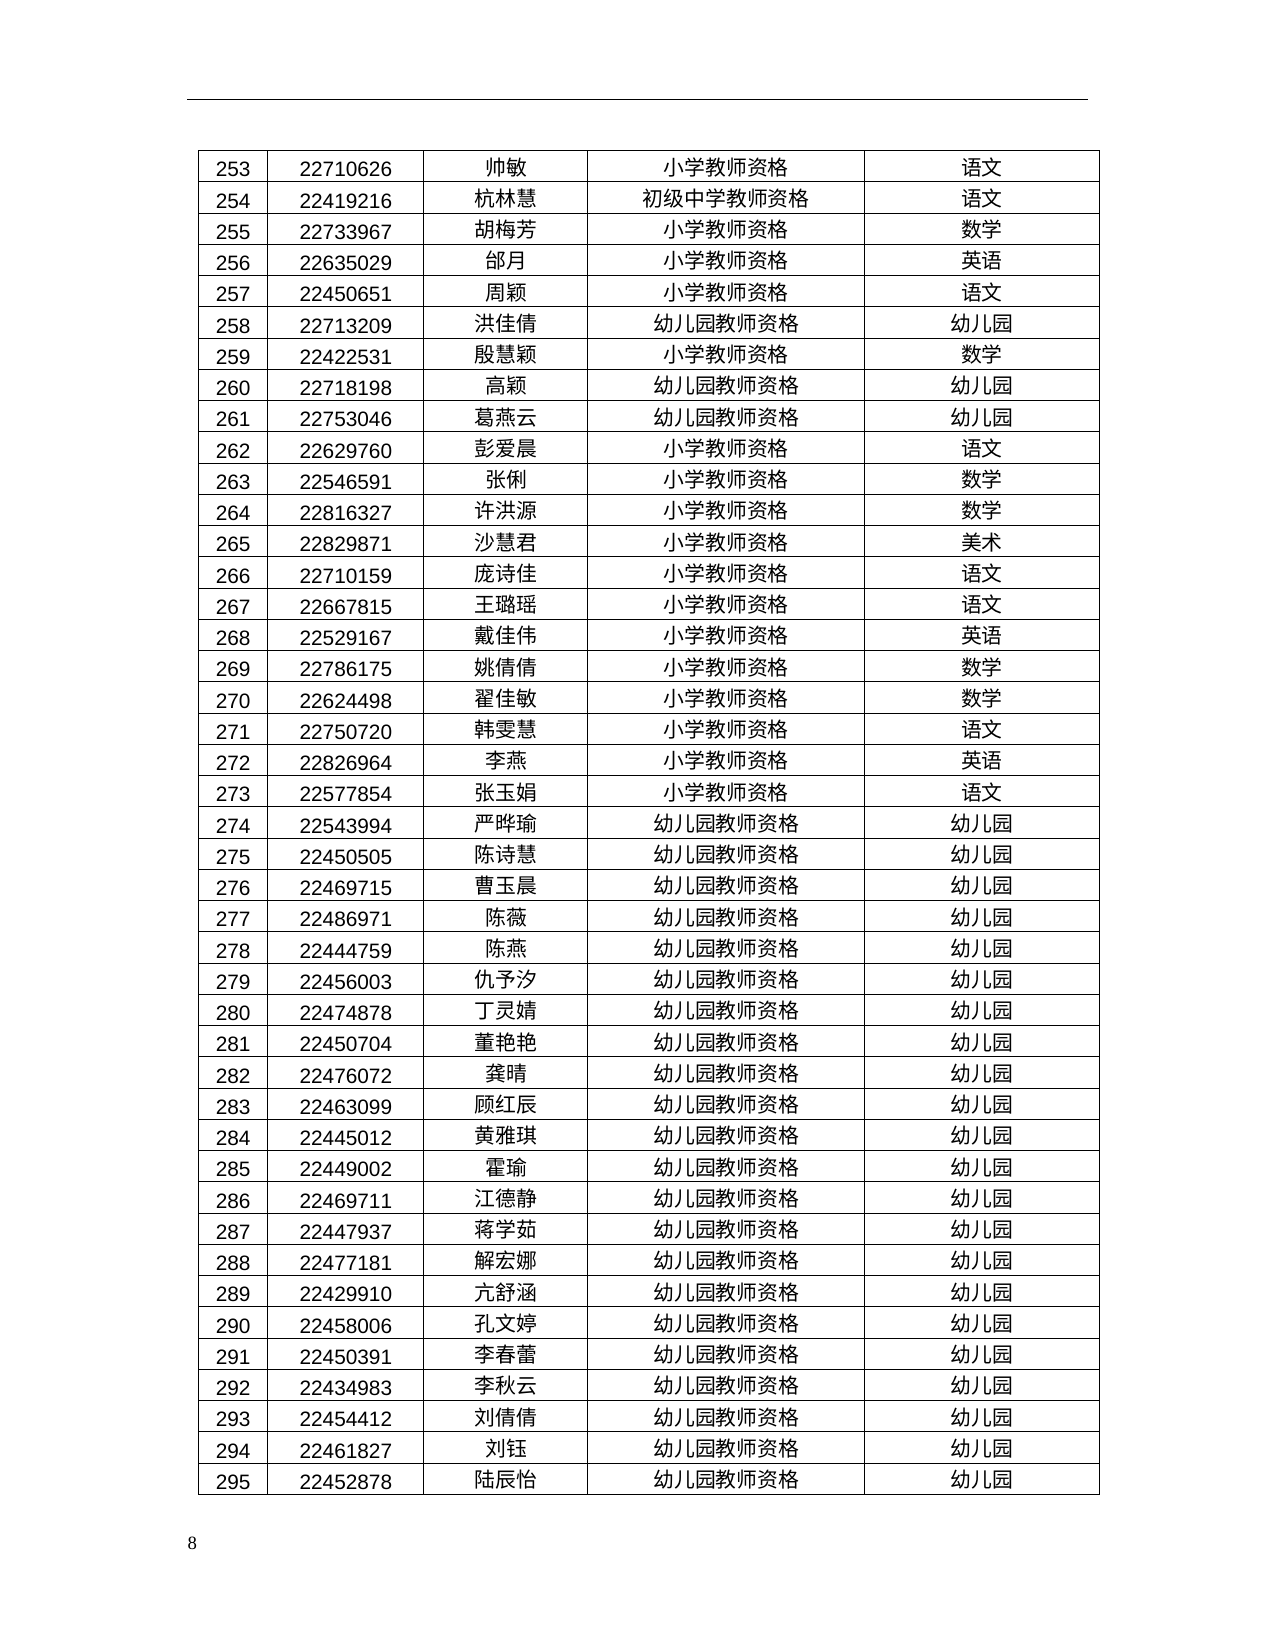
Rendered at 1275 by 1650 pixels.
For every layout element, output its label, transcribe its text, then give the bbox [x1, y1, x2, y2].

table_cell 292 [199, 1370, 267, 1400]
table_cell 275 [199, 839, 267, 869]
table_cell 数学 [865, 495, 1099, 525]
table_cell 幼儿园教师资格 [588, 1026, 864, 1056]
table_cell 小学教师资格 [588, 651, 864, 681]
table_cell 小学教师资格 [588, 276, 864, 306]
table_cell 22450391 [268, 1339, 423, 1369]
table_cell 281 [199, 1026, 267, 1056]
table_cell 286 [199, 1182, 267, 1212]
table_cell 仇予汐 [424, 964, 587, 994]
table_cell 267 [199, 589, 267, 619]
table_cell 279 [199, 964, 267, 994]
table_cell 语文 [865, 432, 1099, 462]
table_cell 22429910 [268, 1276, 423, 1306]
table_cell 李燕 [424, 745, 587, 775]
table_cell 英语 [865, 620, 1099, 650]
table_cell 小学教师资格 [588, 682, 864, 712]
table_cell 幼儿园教师资格 [588, 1432, 864, 1462]
table_cell 22635029 [268, 245, 423, 275]
table_cell 幼儿园 [865, 964, 1099, 994]
table_cell 小学教师资格 [588, 245, 864, 275]
table_cell 22816327 [268, 495, 423, 525]
table_cell 幼儿园教师资格 [588, 964, 864, 994]
table_cell 幼儿园 [865, 932, 1099, 962]
table_cell 陈薇 [424, 901, 587, 931]
table_cell 曹玉晨 [424, 870, 587, 900]
table_cell 幼儿园 [865, 1089, 1099, 1119]
table_cell 272 [199, 745, 267, 775]
table_cell 295 [199, 1464, 267, 1494]
table_cell 22529167 [268, 620, 423, 650]
table_cell 幼儿园 [865, 370, 1099, 400]
table_cell 268 [199, 620, 267, 650]
table_cell 幼儿园 [865, 1151, 1099, 1181]
table_cell 语文 [865, 589, 1099, 619]
table_cell 22444759 [268, 932, 423, 962]
table_cell 幼儿园教师资格 [588, 1057, 864, 1087]
table_cell 胡梅芳 [424, 214, 587, 244]
table_cell 张玉娟 [424, 776, 587, 806]
table_cell 276 [199, 870, 267, 900]
table_cell 顾红辰 [424, 1089, 587, 1119]
table_cell 韩雯慧 [424, 714, 587, 744]
table_cell 幼儿园 [865, 1245, 1099, 1275]
table_cell 22710159 [268, 557, 423, 587]
table_cell 幼儿园教师资格 [588, 1214, 864, 1244]
table_cell 271 [199, 714, 267, 744]
table_cell 幼儿园教师资格 [588, 901, 864, 931]
table_cell 22422531 [268, 339, 423, 369]
table_cell 美术 [865, 526, 1099, 556]
table_cell 语文 [865, 714, 1099, 744]
table_cell 语文 [865, 182, 1099, 212]
table_cell 江德静 [424, 1182, 587, 1212]
table_cell 黄雅琪 [424, 1120, 587, 1150]
table_cell 庞诗佳 [424, 557, 587, 587]
table_cell 高颖 [424, 370, 587, 400]
table_cell 翟佳敏 [424, 682, 587, 712]
table_cell 幼儿园 [865, 901, 1099, 931]
table_cell 256 [199, 245, 267, 275]
table_cell 22445012 [268, 1120, 423, 1150]
table_cell 幼儿园教师资格 [588, 932, 864, 962]
table_cell 邰月 [424, 245, 587, 275]
table_cell 数学 [865, 339, 1099, 369]
table_cell 253 [199, 151, 267, 181]
table_cell 284 [199, 1120, 267, 1150]
table_cell 幼儿园教师资格 [588, 1370, 864, 1400]
table_cell 幼儿园教师资格 [588, 1307, 864, 1337]
table_cell 255 [199, 214, 267, 244]
table_cell 幼儿园 [865, 839, 1099, 869]
table_cell 幼儿园教师资格 [588, 870, 864, 900]
table_cell 小学教师资格 [588, 714, 864, 744]
table_cell 幼儿园 [865, 807, 1099, 837]
table_cell 小学教师资格 [588, 151, 864, 181]
table_cell 幼儿园 [865, 1307, 1099, 1337]
table_cell 22458006 [268, 1307, 423, 1337]
table_cell 22434983 [268, 1370, 423, 1400]
table_cell 严晔瑜 [424, 807, 587, 837]
table_cell 22718198 [268, 370, 423, 400]
table_cell 杭林慧 [424, 182, 587, 212]
table_cell 幼儿园 [865, 1182, 1099, 1212]
table_cell 264 [199, 495, 267, 525]
table_cell 刘倩倩 [424, 1401, 587, 1431]
table_cell 幼儿园教师资格 [588, 1464, 864, 1494]
table_cell 22750720 [268, 714, 423, 744]
table_cell 姚倩倩 [424, 651, 587, 681]
table_cell 幼儿园教师资格 [588, 839, 864, 869]
table_cell 幼儿园教师资格 [588, 995, 864, 1025]
table_cell 王璐瑶 [424, 589, 587, 619]
table_cell 语文 [865, 276, 1099, 306]
table_cell 幼儿园 [865, 401, 1099, 431]
table_cell 数学 [865, 464, 1099, 494]
table_cell 22477181 [268, 1245, 423, 1275]
table_cell 沙慧君 [424, 526, 587, 556]
table_cell 22461827 [268, 1432, 423, 1462]
table_cell 张俐 [424, 464, 587, 494]
table_cell 22786175 [268, 651, 423, 681]
table_cell 285 [199, 1151, 267, 1181]
table_cell 266 [199, 557, 267, 587]
table_cell 幼儿园 [865, 1276, 1099, 1306]
table_cell 幼儿园 [865, 1026, 1099, 1056]
table_cell 257 [199, 276, 267, 306]
table_cell 22543994 [268, 807, 423, 837]
table_cell 287 [199, 1214, 267, 1244]
table_cell 291 [199, 1339, 267, 1369]
table_cell 290 [199, 1307, 267, 1337]
table_cell 许洪源 [424, 495, 587, 525]
table_cell 22469715 [268, 870, 423, 900]
table_cell 22713209 [268, 307, 423, 337]
table_cell 李春蕾 [424, 1339, 587, 1369]
table_cell 22667815 [268, 589, 423, 619]
table_cell 亢舒涵 [424, 1276, 587, 1306]
table_cell 解宏娜 [424, 1245, 587, 1275]
table_cell 初级中学教师资格 [588, 182, 864, 212]
table_cell 小学教师资格 [588, 214, 864, 244]
table_cell 小学教师资格 [588, 339, 864, 369]
table_cell 小学教师资格 [588, 495, 864, 525]
table_cell 幼儿园教师资格 [588, 807, 864, 837]
table_cell 彭爱晨 [424, 432, 587, 462]
table_cell 22469711 [268, 1182, 423, 1212]
table_cell 幼儿园教师资格 [588, 1151, 864, 1181]
table_cell 22486971 [268, 901, 423, 931]
table_cell 22450704 [268, 1026, 423, 1056]
table_cell 幼儿园 [865, 1057, 1099, 1087]
table_cell 幼儿园教师资格 [588, 1401, 864, 1431]
table_cell 陆辰怡 [424, 1464, 587, 1494]
table_cell 22449002 [268, 1151, 423, 1181]
table_cell 数学 [865, 682, 1099, 712]
table_cell 霍瑜 [424, 1151, 587, 1181]
table_cell 小学教师资格 [588, 526, 864, 556]
table_cell 董艳艳 [424, 1026, 587, 1056]
table_cell 孔文婷 [424, 1307, 587, 1337]
table_cell 幼儿园教师资格 [588, 1245, 864, 1275]
table_cell 282 [199, 1057, 267, 1087]
table_cell 22733967 [268, 214, 423, 244]
table_cell 261 [199, 401, 267, 431]
table_cell 幼儿园 [865, 870, 1099, 900]
table_cell 幼儿园 [865, 1120, 1099, 1150]
table_cell 幼儿园 [865, 1464, 1099, 1494]
table_cell 刘钰 [424, 1432, 587, 1462]
table_cell 22452878 [268, 1464, 423, 1494]
table_cell 22476072 [268, 1057, 423, 1087]
table_cell 22447937 [268, 1214, 423, 1244]
table_cell 22629760 [268, 432, 423, 462]
table_cell 22829871 [268, 526, 423, 556]
table_cell 274 [199, 807, 267, 837]
table_cell 数学 [865, 651, 1099, 681]
table_cell 262 [199, 432, 267, 462]
table_cell 语文 [865, 151, 1099, 181]
table_cell 英语 [865, 245, 1099, 275]
table_cell 幼儿园 [865, 1401, 1099, 1431]
table_cell 小学教师资格 [588, 464, 864, 494]
table_cell 幼儿园 [865, 1432, 1099, 1462]
table_cell 288 [199, 1245, 267, 1275]
table_cell 龚晴 [424, 1057, 587, 1087]
table_cell 277 [199, 901, 267, 931]
table_cell 22450651 [268, 276, 423, 306]
table_cell 294 [199, 1432, 267, 1462]
table_cell 263 [199, 464, 267, 494]
table_cell 幼儿园 [865, 1370, 1099, 1400]
table_cell 蒋学茹 [424, 1214, 587, 1244]
table_cell 帅敏 [424, 151, 587, 181]
table_cell 259 [199, 339, 267, 369]
table_cell 22456003 [268, 964, 423, 994]
table_cell 戴佳伟 [424, 620, 587, 650]
table_cell 英语 [865, 745, 1099, 775]
table_cell 22546591 [268, 464, 423, 494]
table_cell 小学教师资格 [588, 589, 864, 619]
table_cell 丁灵婧 [424, 995, 587, 1025]
table_cell 22463099 [268, 1089, 423, 1119]
table_cell 语文 [865, 776, 1099, 806]
table_cell 269 [199, 651, 267, 681]
table_cell 22450505 [268, 839, 423, 869]
table_cell 陈燕 [424, 932, 587, 962]
table_cell 语文 [865, 557, 1099, 587]
table_cell 洪佳倩 [424, 307, 587, 337]
table_cell 22624498 [268, 682, 423, 712]
table_cell 幼儿园教师资格 [588, 1182, 864, 1212]
table_cell 22826964 [268, 745, 423, 775]
table_cell 陈诗慧 [424, 839, 587, 869]
table_cell 254 [199, 182, 267, 212]
table_cell 幼儿园 [865, 1339, 1099, 1369]
table_cell 22454412 [268, 1401, 423, 1431]
table_cell 幼儿园 [865, 1214, 1099, 1244]
table_cell 22419216 [268, 182, 423, 212]
table_cell 幼儿园教师资格 [588, 401, 864, 431]
table_cell 数学 [865, 214, 1099, 244]
table_cell 幼儿园教师资格 [588, 1276, 864, 1306]
table_cell 280 [199, 995, 267, 1025]
table_cell 278 [199, 932, 267, 962]
table_cell 李秋云 [424, 1370, 587, 1400]
table_cell 22577854 [268, 776, 423, 806]
table_cell 22753046 [268, 401, 423, 431]
table_cell 283 [199, 1089, 267, 1119]
table_cell 幼儿园教师资格 [588, 1089, 864, 1119]
table_cell 幼儿园 [865, 995, 1099, 1025]
table_cell 273 [199, 776, 267, 806]
table_cell 幼儿园教师资格 [588, 370, 864, 400]
table_cell 22474878 [268, 995, 423, 1025]
table_cell 小学教师资格 [588, 745, 864, 775]
table_cell 幼儿园教师资格 [588, 1120, 864, 1150]
table_cell 葛燕云 [424, 401, 587, 431]
table_cell 270 [199, 682, 267, 712]
table_cell 周颖 [424, 276, 587, 306]
table_cell 260 [199, 370, 267, 400]
table_cell 265 [199, 526, 267, 556]
table_cell 小学教师资格 [588, 432, 864, 462]
table_cell 258 [199, 307, 267, 337]
table_cell 殷慧颖 [424, 339, 587, 369]
table_cell 幼儿园教师资格 [588, 307, 864, 337]
table_cell 幼儿园教师资格 [588, 1339, 864, 1369]
table_cell 小学教师资格 [588, 557, 864, 587]
table_cell 22710626 [268, 151, 423, 181]
table_cell 小学教师资格 [588, 620, 864, 650]
table_cell 289 [199, 1276, 267, 1306]
table_cell 293 [199, 1401, 267, 1431]
table_cell 小学教师资格 [588, 776, 864, 806]
table_cell 幼儿园 [865, 307, 1099, 337]
